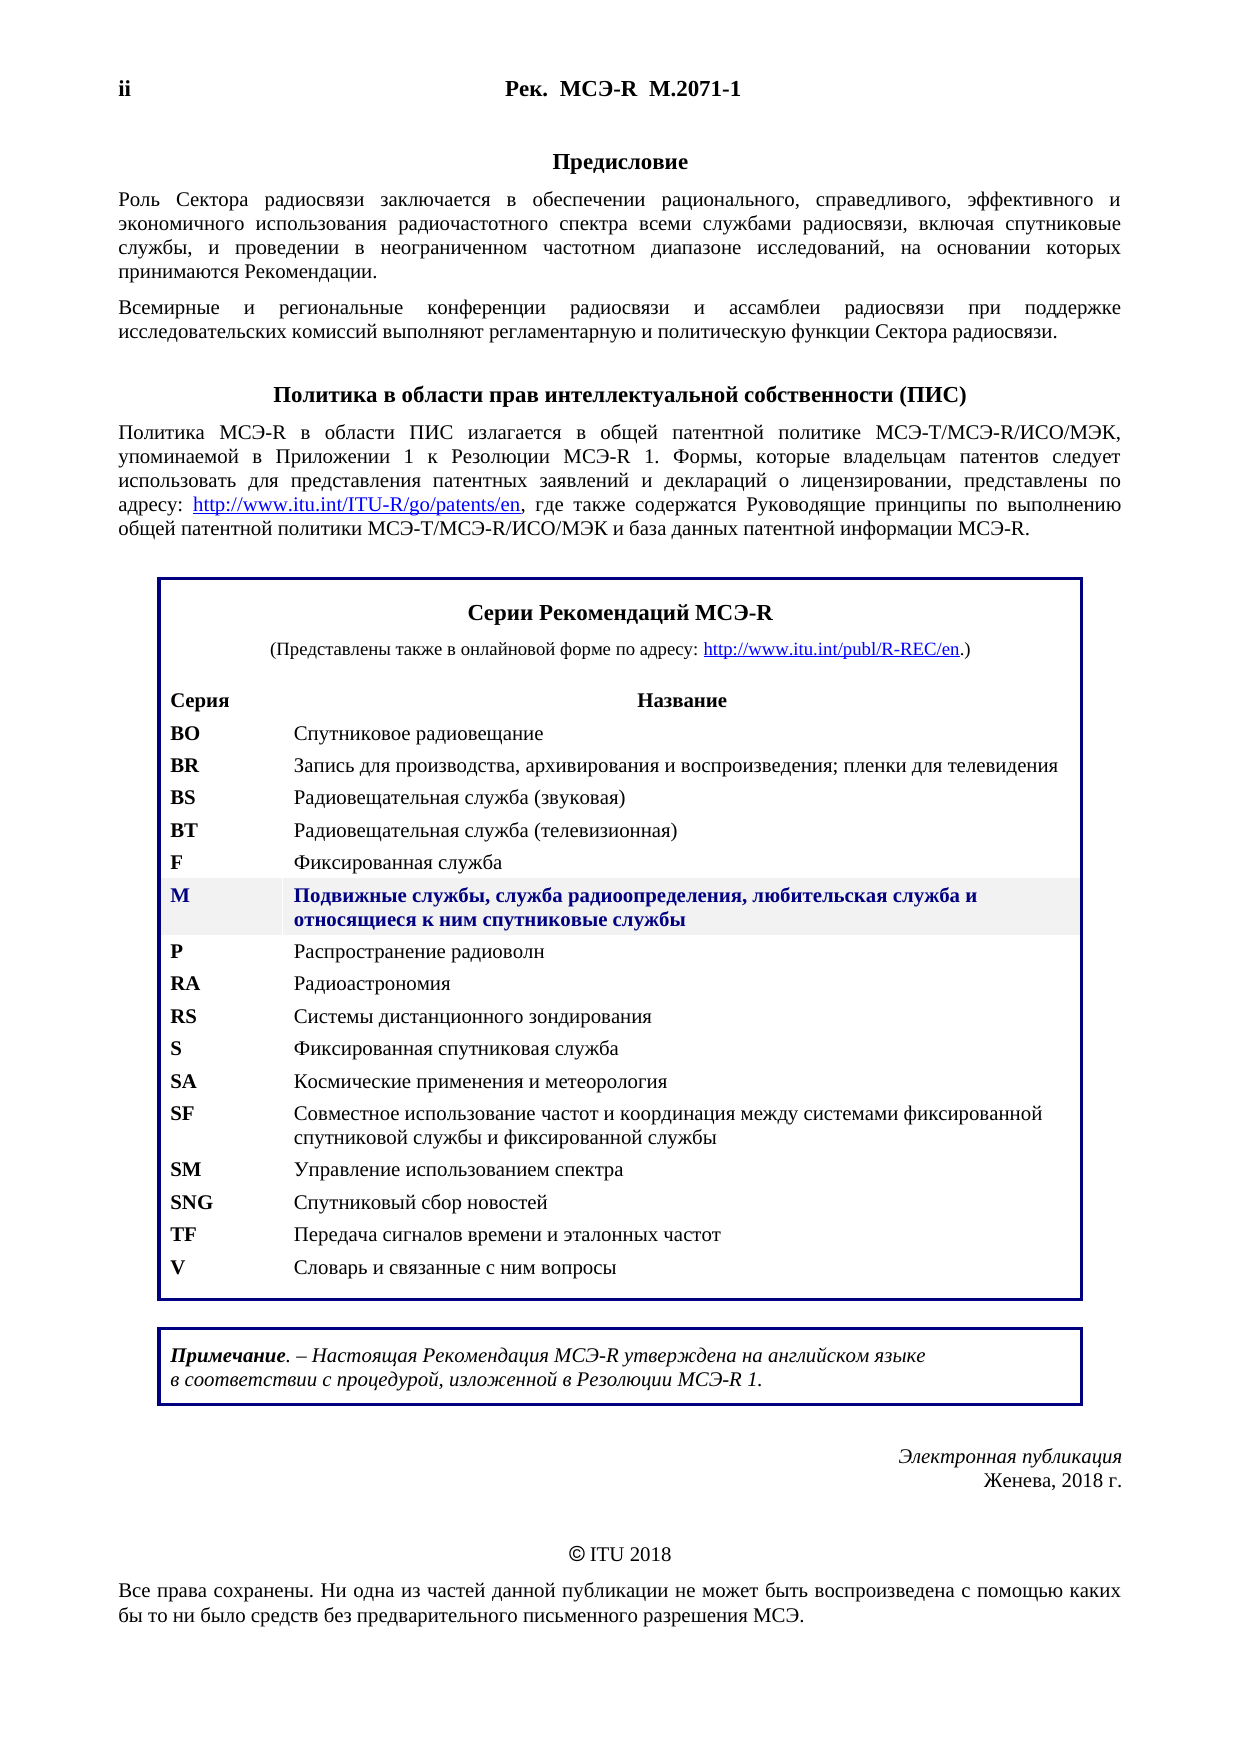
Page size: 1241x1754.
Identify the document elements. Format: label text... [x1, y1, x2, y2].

text Электронная публикация Женева, 2018 г. [118, 1444, 1122, 1492]
table_cell Фиксированная спутниковая служба [283, 1032, 1080, 1064]
table_cell Системы дистанционного зондирования [283, 1000, 1080, 1032]
table_cell BT [161, 814, 282, 846]
table_cell Управление использованием спектра [283, 1153, 1080, 1186]
table_cell Совместное использование частот и координация между системами фиксированной спутниковой службы и фиксированной службы [283, 1097, 1080, 1153]
table_cell BO [161, 716, 282, 749]
table_cell Радиовещательная служба (телевизионная) [283, 814, 1080, 846]
table_cell Спутниковое радиовещание [283, 716, 1080, 749]
table_cell RA [161, 967, 282, 999]
table_cell Космические применения и метеорология [283, 1064, 1080, 1097]
table_cell Фиксированная служба [283, 846, 1080, 878]
table_cell Запись для производства, архивирования и воспроизведения; пленки для телевидения [283, 749, 1080, 781]
text ITU 2018 [118, 1542, 1122, 1566]
table_cell Радиоастрономия [283, 967, 1080, 999]
table_cell Название [283, 684, 1080, 716]
table_cell SNG [161, 1186, 282, 1218]
table_cell BS [161, 781, 282, 813]
table_cell TF [161, 1218, 282, 1250]
table_cell Спутниковый сбор новостей [283, 1186, 1080, 1218]
table_cell S [161, 1032, 282, 1064]
table_cell Радиовещательная служба (звуковая) [283, 781, 1080, 813]
table_cell BR [161, 749, 282, 781]
table_cell Передача сигналов времени и эталонных частот [283, 1218, 1080, 1250]
text Роль Сектора радиосвязи заключается в обеспечении рационального, справедливого, эффективного и экономичного использования радиочастотного спектра всеми службами радиосвязи, включая спутниковые службы, и проведении в неограниченном частотном диапазоне исследований, на основании которых принимаются Рекомендации. [118, 187, 1122, 283]
text Всемирные и региональные конференции радиосвязи и ассамблеи радиосвязи при поддержке исследовательских комиссий выполняют регламентарную и политическую функции Сектора радиосвязи. [118, 295, 1122, 343]
table_cell Серия [161, 684, 282, 716]
table_cell V [161, 1250, 282, 1297]
table_cell SF [161, 1097, 282, 1153]
table_cell Подвижные службы, служба радиоопределения, любительская служба и относящиеся к ним спутниковые службы [283, 878, 1080, 935]
table_cell RS [161, 1000, 282, 1032]
table_cell Словарь и связанные с ним вопросы [283, 1250, 1080, 1297]
table_cell F [161, 846, 282, 878]
table_cell M [161, 878, 282, 935]
table_cell P [161, 935, 282, 967]
text Все права сохранены. Ни одна из частей данной публикации не может быть воспроизведена с помощью каких бы то ни было средств без предварительного письменного разрешения МСЭ. [118, 1578, 1122, 1627]
table_cell Распространение радиоволн [283, 935, 1080, 967]
table_header Серии Рекомендаций МСЭ-R (Представлены также в онлайновой форме по адресу: http://www.itu.int/publ/R-REC/en.) [161, 580, 1080, 684]
table_cell SA [161, 1064, 282, 1097]
text Политика в области прав интеллектуальной собственности (ПИС) [118, 381, 1122, 407]
text Политика МСЭ-R в области ПИС излагается в общей патентной политике МСЭ-Т/МСЭ-R/ИСО/МЭК, упоминаемой в Приложении 1 к Резолюции МСЭ-R 1. Формы, которые владельцам патентов следует использовать для представления патентных заявлений и деклараций о лицензировании, представлены по адресу: http://www.itu.int/ITU-R/go/patents/en, где также содержатся Руководящие принципы по выполнению общей патентной политики МСЭ-Т/МСЭ-R/ИСО/МЭК и база данных патентной информации МСЭ-R. [118, 420, 1122, 540]
table_header Примечание. – Настоящая Рекомендация МСЭ-R утверждена на английском языке в соответствии с процедурой, изложенной в Резолюции МСЭ-R 1. [161, 1330, 1080, 1403]
table_cell SM [161, 1153, 282, 1186]
text Предисловие [118, 148, 1122, 174]
